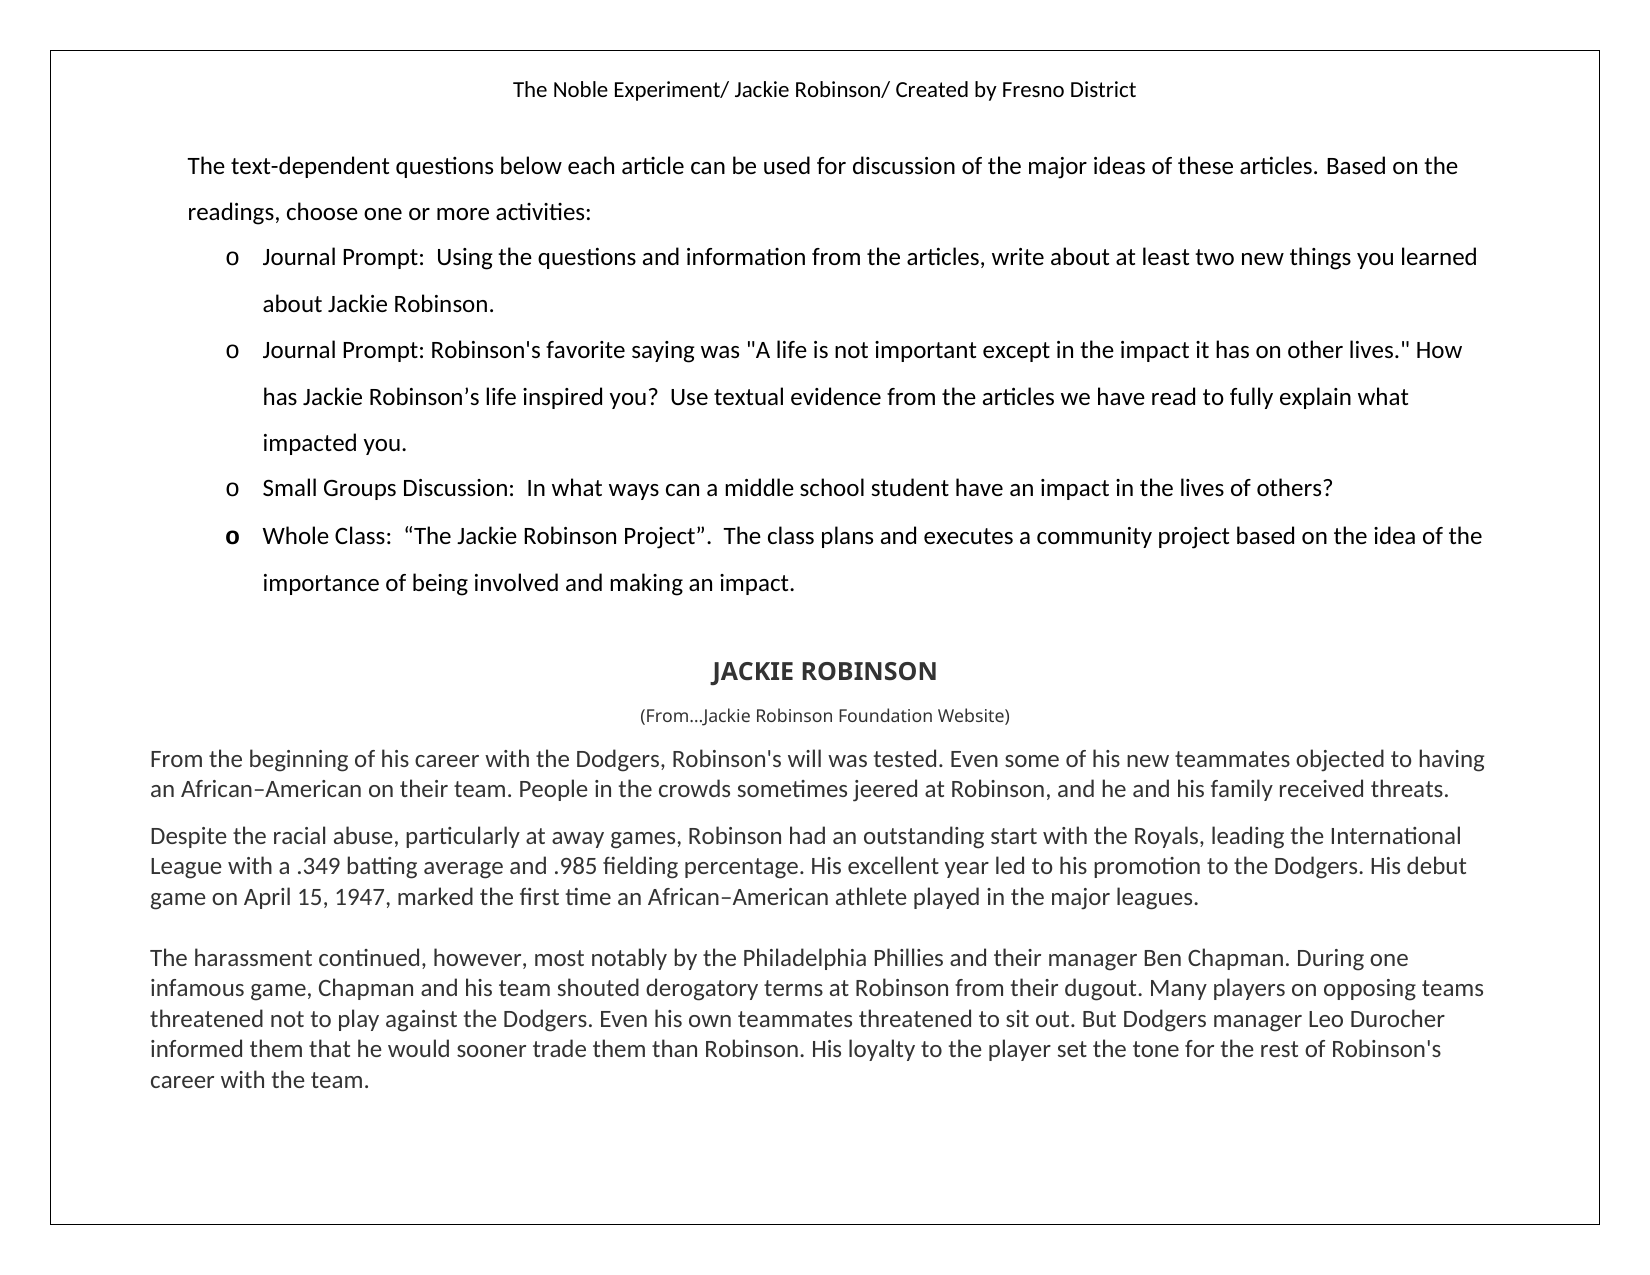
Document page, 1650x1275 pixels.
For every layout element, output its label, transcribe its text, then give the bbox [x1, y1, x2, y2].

list The text-dependent questions below each article can be used for discussion of the major ideas of these articles. Based on the readings, choose one or more activities: [187, 150, 1500, 226]
list Journal Prompt: Using the questions and information from the articles, write about at least two new things you learned about Jackie Robinson. [225, 241, 1500, 319]
text From the beginning of his career with the Dodgers, Robinson's will was tested. Even some of his new teammates objected to having an African–American on their team. People in the crowds sometimes jeered at Robinson, and he and his family received threats. [150, 743, 1500, 804]
list Journal Prompt: Robinson's favorite saying was "A life is not important except in the impact it has on other lives." How has Jackie Robinson’s life inspired you? Use textual evidence from the articles we have read to fully explain what impacted you. [225, 334, 1500, 457]
list Small Groups Discussion: In what ways can a middle school student have an impact in the lives of others? [225, 473, 1500, 504]
text Despite the racial abuse, particularly at away games, Robinson had an outstanding start with the Royals, leading the International League with a .349 batting average and .985 fielding percentage. His excellent year led to his promotion to the Dodgers. His debut game on April 15, 1947, marked the first time an African–American athlete played in the major leagues. The harassment continued, however, most notably by the Philadelphia Phillies and their manager Ben Chapman. During one infamous game, Chapman and his team shouted derogatory terms at Robinson from their dugout. Many players on opposing teams threatened not to play against the Dodgers. Even his own teammates threatened to sit out. But Dodgers manager Leo Durocher informed them that he would sooner trade them than Robinson. His loyalty to the player set the tone for the rest of Robinson's career with the team. [150, 820, 1500, 1094]
text JACKIE ROBINSON [150, 654, 1500, 688]
text (From…Jackie Robinson Foundation Website) [150, 703, 1500, 727]
list Whole Class: “The Jackie Robinson Project”. The class plans and executes a community project based on the idea of the importance of being involved and making an impact. [225, 520, 1500, 640]
